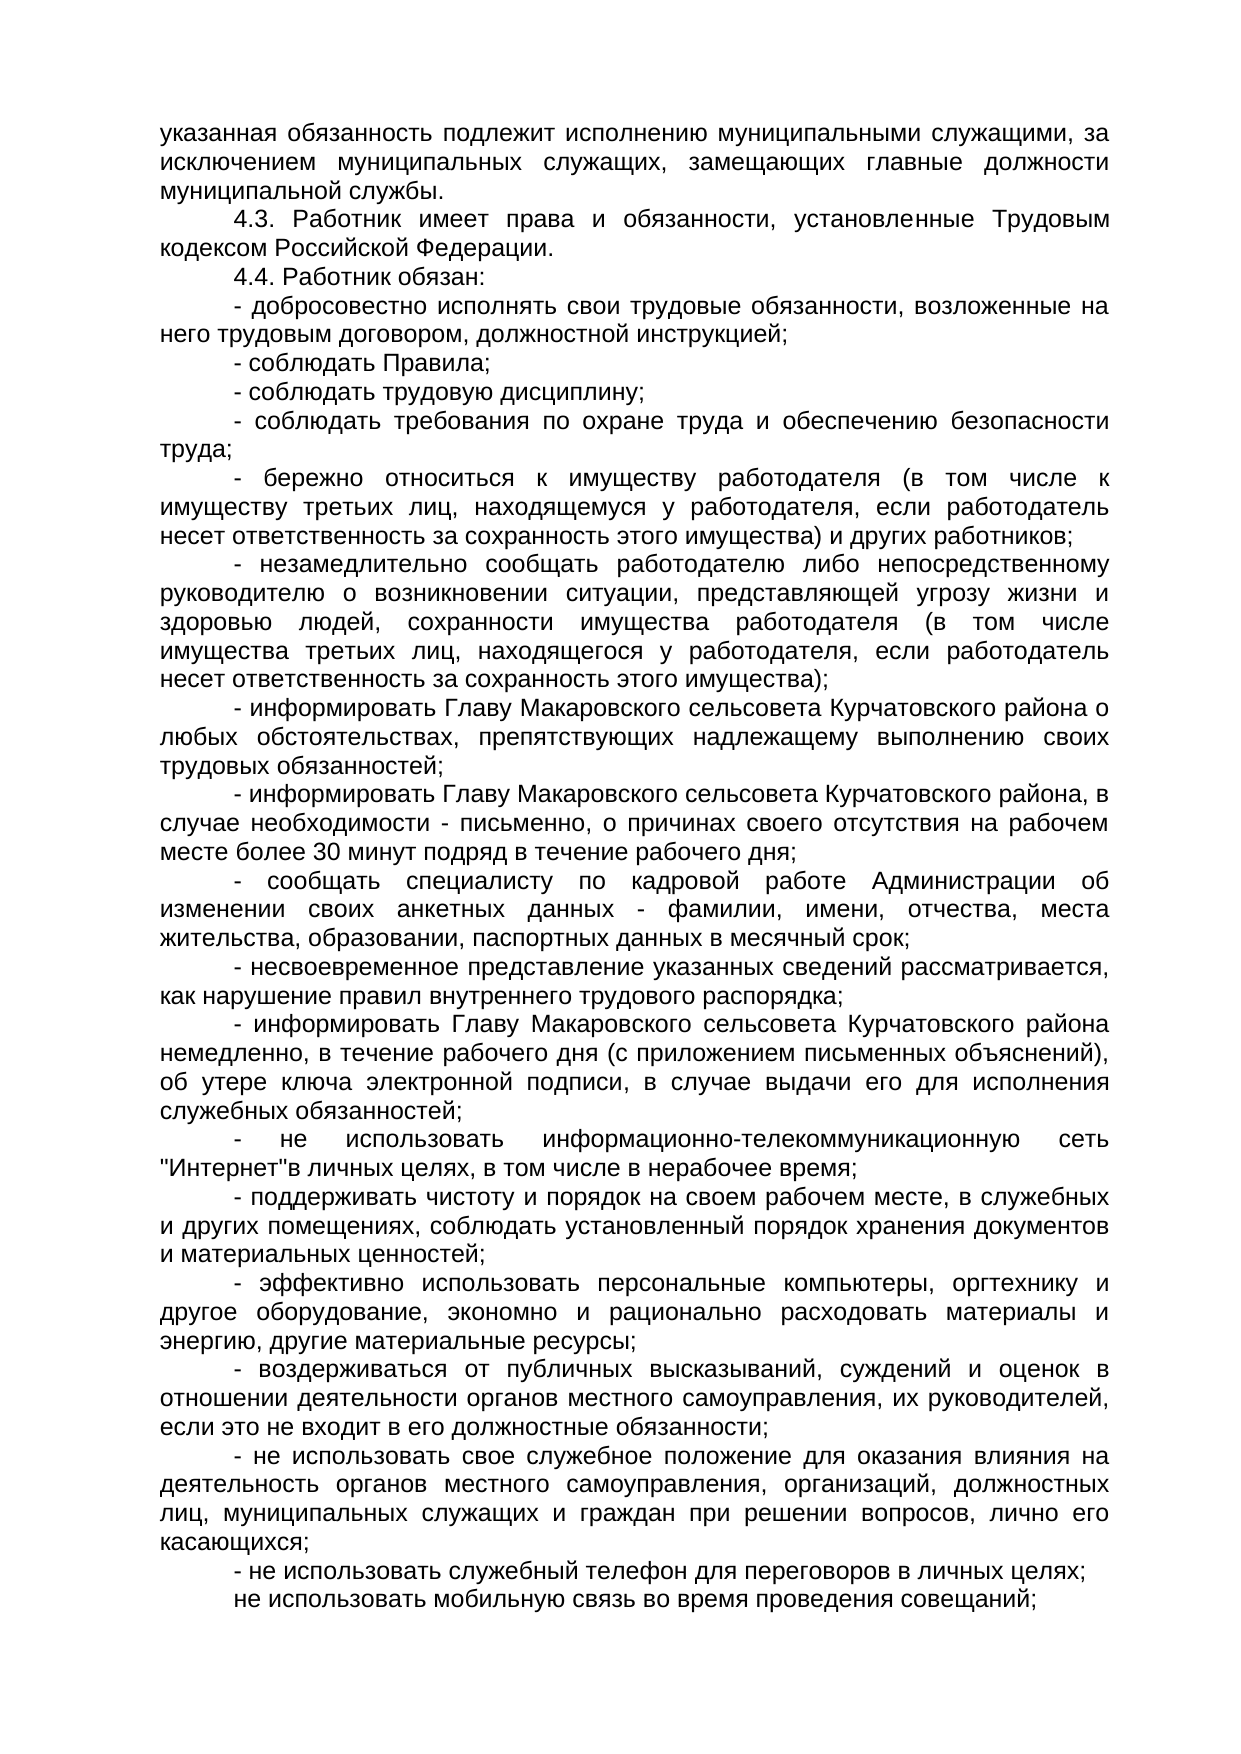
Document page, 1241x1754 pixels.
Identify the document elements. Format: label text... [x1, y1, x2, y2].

text - несвоевременное представление указанных сведений рассматривается, как нарушение правил внутреннего трудового распорядка; [159, 952, 1110, 1009]
text - воздерживаться от публичных высказываний, суждений и оценок в отношении деятельности органов местного самоуправления, их руководителей, если это не входит в его должностные обязанности; [159, 1354, 1110, 1441]
text - информировать Главу Макаровского сельсовета Курчатовского района немедленно, в течение рабочего дня (с приложением письменных объяснений), об утере ключа электронной подписи, в случае выдачи его для исполнения служебных обязанностей; [159, 1009, 1110, 1124]
text 4.3. Работник имеет права и обязанности, установленные Трудовым кодексом Российской Федерации. [159, 204, 1110, 262]
text - добросовестно исполнять свои трудовые обязанности, возложенные на него трудовым договором, должностной инструкцией; [159, 291, 1110, 348]
text - информировать Главу Макаровского сельсовета Курчатовского района о любых обстоятельствах, препятствующих надлежащему выполнению своих трудовых обязанностей; [159, 693, 1110, 779]
text не использовать мобильную связь во время проведения совещаний; [159, 1584, 1110, 1613]
text 4.4. Работник обязан: [159, 262, 1110, 291]
text - сообщать специалисту по кадровой работе Администрации об изменении своих анкетных данных - фамилии, имени, отчества, места жительства, образовании, паспортных данных в месячный срок; [159, 866, 1110, 952]
text - не использовать свое служебное положение для оказания влияния на деятельность органов местного самоуправления, организаций, должностных лиц, муниципальных служащих и граждан при решении вопросов, лично его касающихся; [159, 1441, 1110, 1556]
text - эффективно использовать персональные компьютеры, оргтехнику и другое оборудование, экономно и рационально расходовать материалы и энергию, другие материальные ресурсы; [159, 1268, 1110, 1354]
text - бережно относиться к имуществу работодателя (в том числе к имуществу третьих лиц, находящемуся у работодателя, если работодатель несет ответственность за сохранность этого имущества) и других работников; [159, 463, 1110, 549]
text - информировать Главу Макаровского сельсовета Курчатовского района, в случае необходимости - письменно, о причинах своего отсутствия на рабочем месте более 30 минут подряд в течение рабочего дня; [159, 779, 1110, 866]
text - соблюдать требования по охране труда и обеспечению безопасности труда; [159, 406, 1110, 463]
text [159, 118, 1110, 204]
text - не использовать информационно-телекоммуникационную сеть "Интернет"в личных целях, в том числе в нерабочее время; [159, 1124, 1110, 1182]
text - соблюдать трудовую дисциплину; [159, 377, 1110, 406]
text - соблюдать Правила; [159, 348, 1110, 377]
text - не использовать служебный телефон для переговоров в личных целях; [159, 1556, 1110, 1584]
text - поддерживать чистоту и порядок на своем рабочем месте, в служебных и других помещениях, соблюдать установленный порядок хранения документов и материальных ценностей; [159, 1182, 1110, 1268]
text - незамедлительно сообщать работодателю либо непосредственному руководителю о возникновении ситуации, представляющей угрозу жизни и здоровью людей, сохранности имущества работодателя (в том числе имущества третьих лиц, находящегося у работодателя, если работодатель несет ответственность за сохранность этого имущества); [159, 549, 1110, 693]
